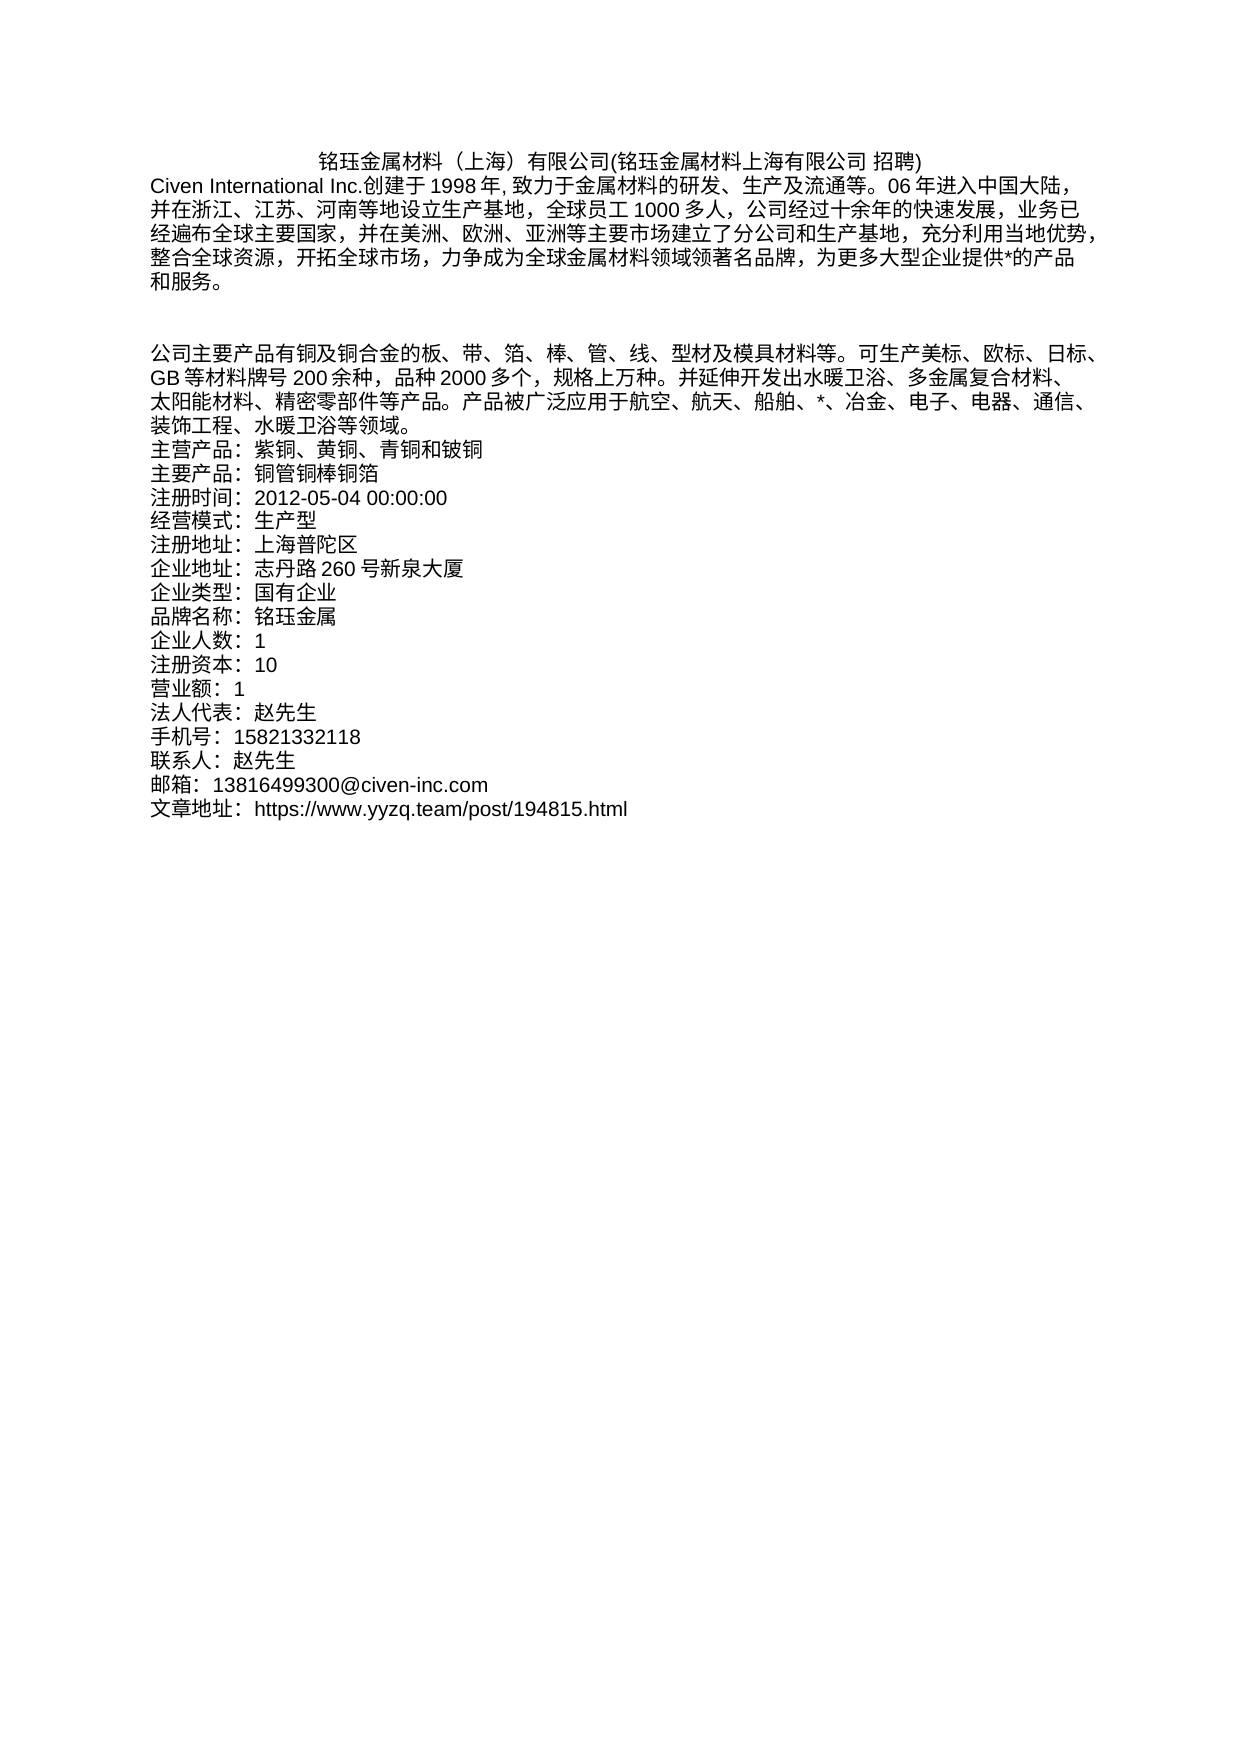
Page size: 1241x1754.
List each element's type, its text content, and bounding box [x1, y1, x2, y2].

text 主营产品：紫铜、黄铜、青铜和铍铜 [150, 437, 1090, 461]
text 主要产品：铜管铜棒铜箔 [150, 461, 1090, 485]
text 联系人：赵先生 [150, 749, 1090, 773]
text 公司主要产品有铜及铜合金的板、带、箔、棒、管、线、型材及模具材料等。可生产美标、欧标、日标、GB等材料牌号200余种，品种2000多个，规格上万种。并延伸开发出水暖卫浴、多金属复合材料、太阳能材料、精密零部件等产品。产品被广泛应用于航空、航天、船舶、*、冶金、电子、电器、通信、装饰工程、水暖卫浴等领域。 [150, 342, 1090, 437]
text 注册时间：2012-05-04 00:00:00 [150, 485, 1090, 509]
text 铭珏金属材料（上海）有限公司(铭珏金属材料上海有限公司 招聘) [150, 150, 1090, 174]
text 注册地址：上海普陀区 [150, 533, 1090, 557]
text 邮箱：13816499300@civen-inc.com [150, 773, 1090, 797]
text 经营模式：生产型 [150, 509, 1090, 533]
text Civen International Inc.创建于1998年, 致力于金属材料的研发、生产及流通等。06年进入中国大陆，并在浙江、江苏、河南等地设立生产基地，全球员工1000多人，公司经过十余年的快速发展，业务已经遍布全球主要国家，并在美洲、欧洲、亚洲等主要市场建立了分公司和生产基地，充分利用当地优势，整合全球资源，开拓全球市场，力争成为全球金属材料领域领著名品牌，为更多大型企业提供*的产品和服务。 [150, 174, 1090, 294]
text 手机号：15821332118 [150, 725, 1090, 749]
text 品牌名称：铭珏金属 [150, 605, 1090, 629]
text 营业额：1 [150, 677, 1090, 701]
text 企业地址：志丹路260号新泉大厦 [150, 557, 1090, 581]
text 企业类型：国有企业 [150, 581, 1090, 605]
text 文章地址：https://www.yyzq.team/post/194815.html [150, 797, 1090, 821]
text 法人代表：赵先生 [150, 701, 1090, 725]
text 注册资本：10 [150, 653, 1090, 677]
text 企业人数：1 [150, 629, 1090, 653]
